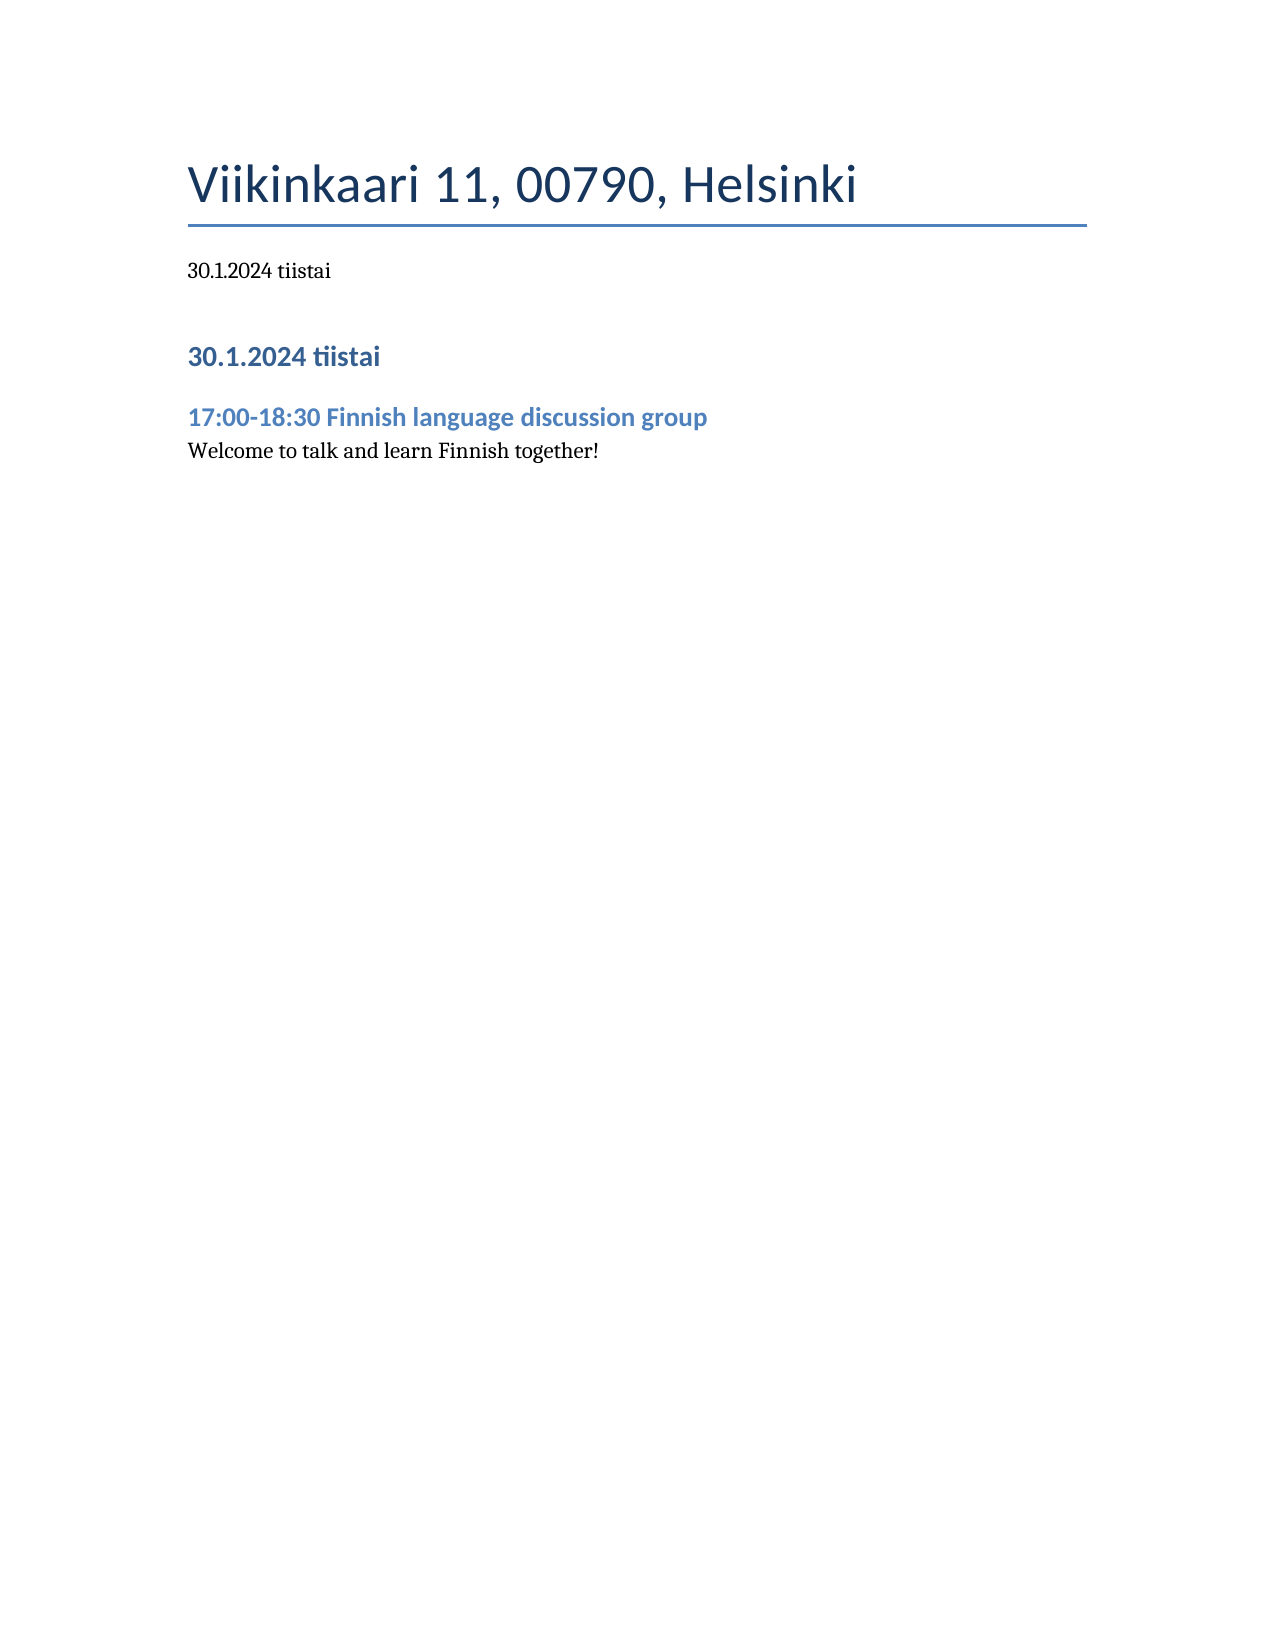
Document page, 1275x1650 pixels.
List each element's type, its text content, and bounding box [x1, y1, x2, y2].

title Viikinkaari 11, 00790, Helsinki [187, 150, 1087, 227]
subtitle 30.1.2024 tiistai [187, 338, 1087, 374]
text 30.1.2024 tiistai [187, 258, 1087, 284]
subtitle 17:00-18:30 Finnish language discussion group [187, 400, 1087, 433]
text Welcome to talk and learn Finnish together! [187, 438, 1087, 464]
